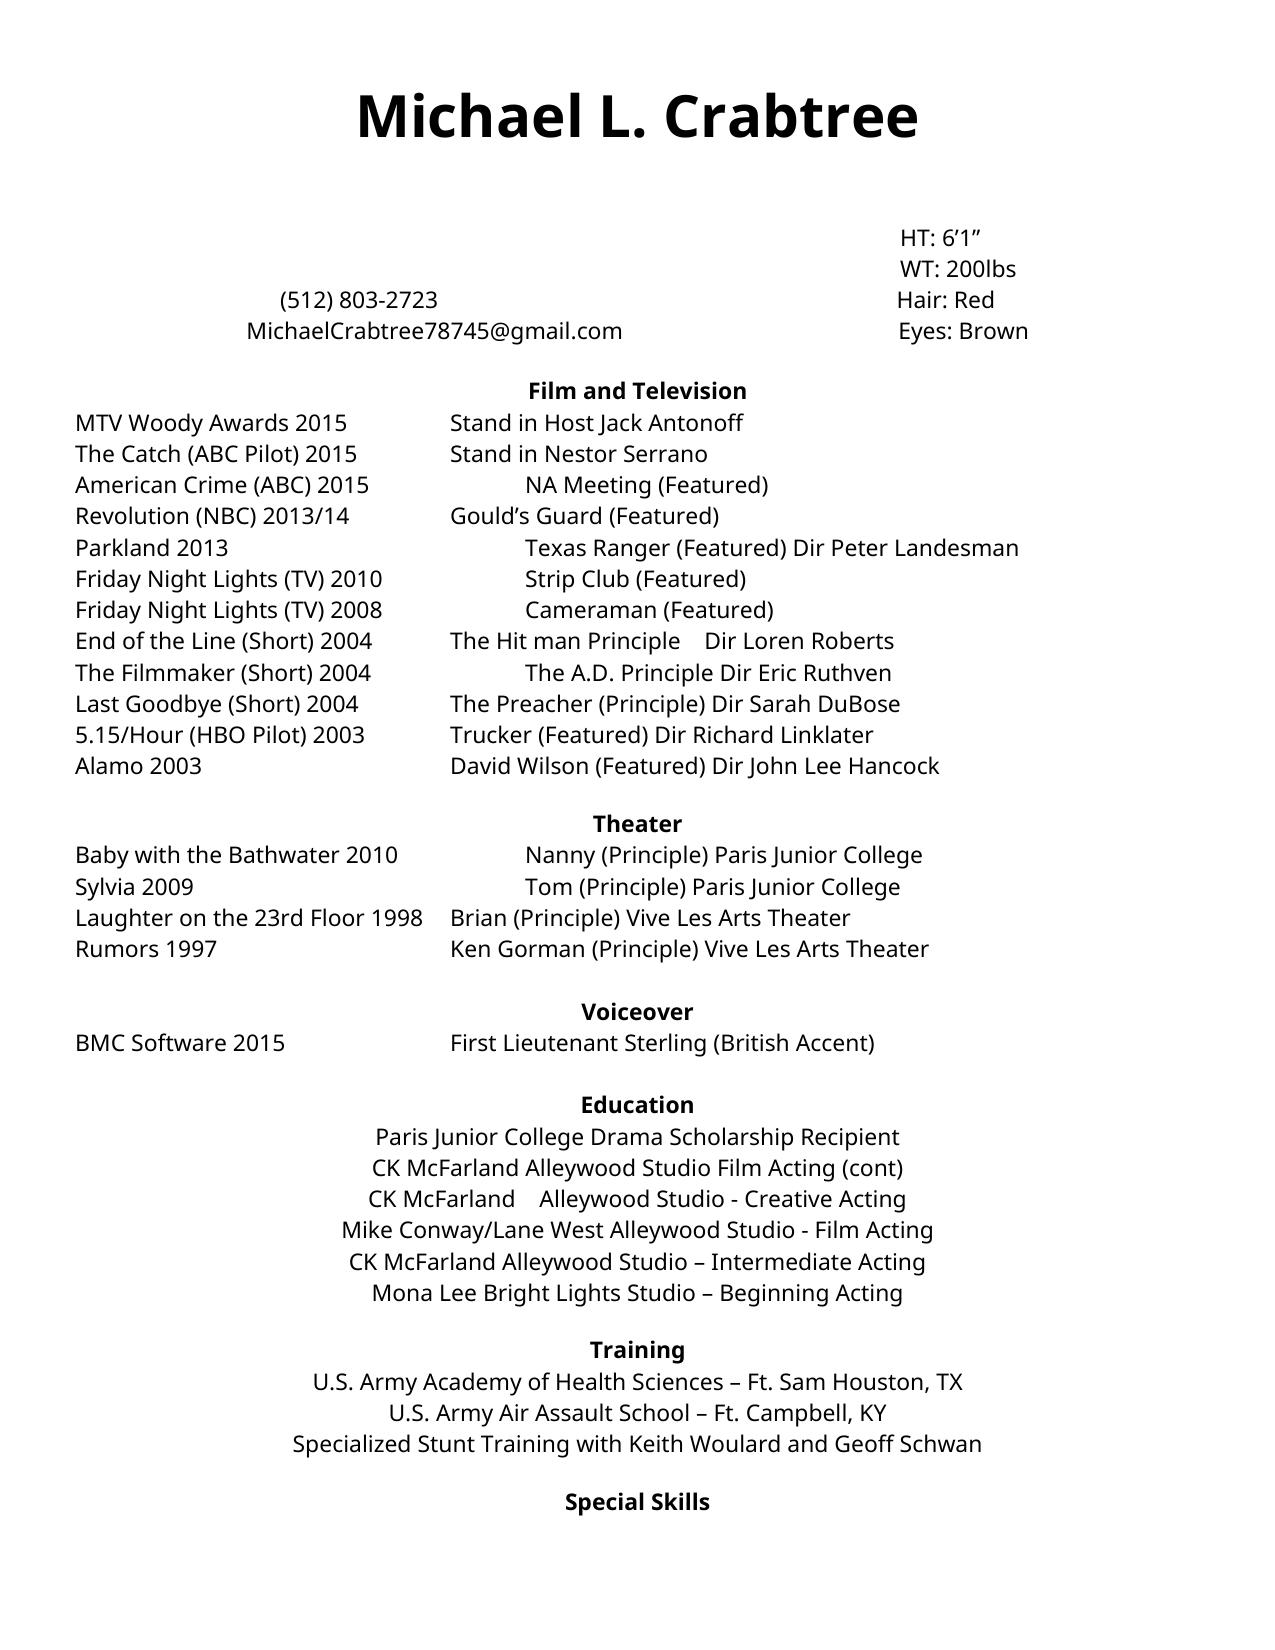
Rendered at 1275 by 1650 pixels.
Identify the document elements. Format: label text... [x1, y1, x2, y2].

text U.S. Army Academy of Health Sciences – Ft. Sam Houston, TX [75, 1366, 1200, 1397]
text The Filmmaker (Short) 2004 The A.D. Principle Dir Eric Ruthven [75, 657, 1200, 688]
text Specialized Stunt Training with Keith Woulard and Geoff Schwan [75, 1428, 1200, 1459]
text Training [75, 1334, 1200, 1366]
text Michael L. Crabtree [75, 75, 1200, 154]
text Alamo 2003 David Wilson (Featured) Dir John Lee Hancock [75, 750, 1200, 782]
text U.S. Army Air Assault School – Ft. Campbell, KY [75, 1397, 1200, 1428]
text Laughter on the 23rd Floor 1998 Brian (Principle) Vive Les Arts Theater [75, 902, 1200, 933]
text WT: 200lbs [825, 253, 1200, 284]
text Parkland 2013 Texas Ranger (Featured) Dir Peter Landesman [75, 532, 1200, 563]
text (512) 803-2723 Hair: Red [75, 284, 1200, 315]
text The Catch (ABC Pilot) 2015 Stand in Nestor Serrano [75, 438, 1200, 469]
text Last Goodbye (Short) 2004 The Preacher (Principle) Dir Sarah DuBose [75, 688, 1200, 719]
text Mona Lee Bright Lights Studio – Beginning Acting [75, 1277, 1200, 1308]
text Friday Night Lights (TV) 2010 Strip Club (Featured) [75, 563, 1200, 594]
text Mike Conway/Lane West Alleywood Studio - Film Acting [75, 1214, 1200, 1245]
text Special Skills [75, 1486, 1200, 1517]
text Film and Television [75, 375, 1200, 407]
text Revolution (NBC) 2013/14 Gould’s Guard (Featured) [75, 500, 1200, 532]
text MichaelCrabtree78745@gmail.com Eyes: Brown [75, 315, 1200, 347]
text CK McFarland Alleywood Studio – Intermediate Acting [75, 1245, 1200, 1277]
text HT: 6’1” [825, 222, 1200, 253]
text Rumors 1997 Ken Gorman (Principle) Vive Les Arts Theater [75, 933, 1200, 964]
text Theater [75, 808, 1200, 839]
text Friday Night Lights (TV) 2008 Cameraman (Featured) [75, 594, 1200, 625]
text Baby with the Bathwater 2010 Nanny (Principle) Paris Junior College [75, 839, 1200, 870]
text American Crime (ABC) 2015 NA Meeting (Featured) [75, 469, 1200, 500]
text 5.15/Hour (HBO Pilot) 2003 Trucker (Featured) Dir Richard Linklater [75, 719, 1200, 750]
text CK McFarland Alleywood Studio - Creative Acting [75, 1183, 1200, 1214]
text Voiceover [75, 995, 1200, 1027]
text MTV Woody Awards 2015 Stand in Host Jack Antonoff [75, 407, 1200, 438]
text Sylvia 2009 Tom (Principle) Paris Junior College [75, 870, 1200, 902]
text End of the Line (Short) 2004 The Hit man Principle Dir Loren Roberts [75, 625, 1200, 657]
text Paris Junior College Drama Scholarship Recipient [75, 1120, 1200, 1152]
text CK McFarland Alleywood Studio Film Acting (cont) [75, 1152, 1200, 1183]
text Education [75, 1089, 1200, 1120]
text BMC Software 2015 First Lieutenant Sterling (British Accent) [75, 1027, 1200, 1058]
